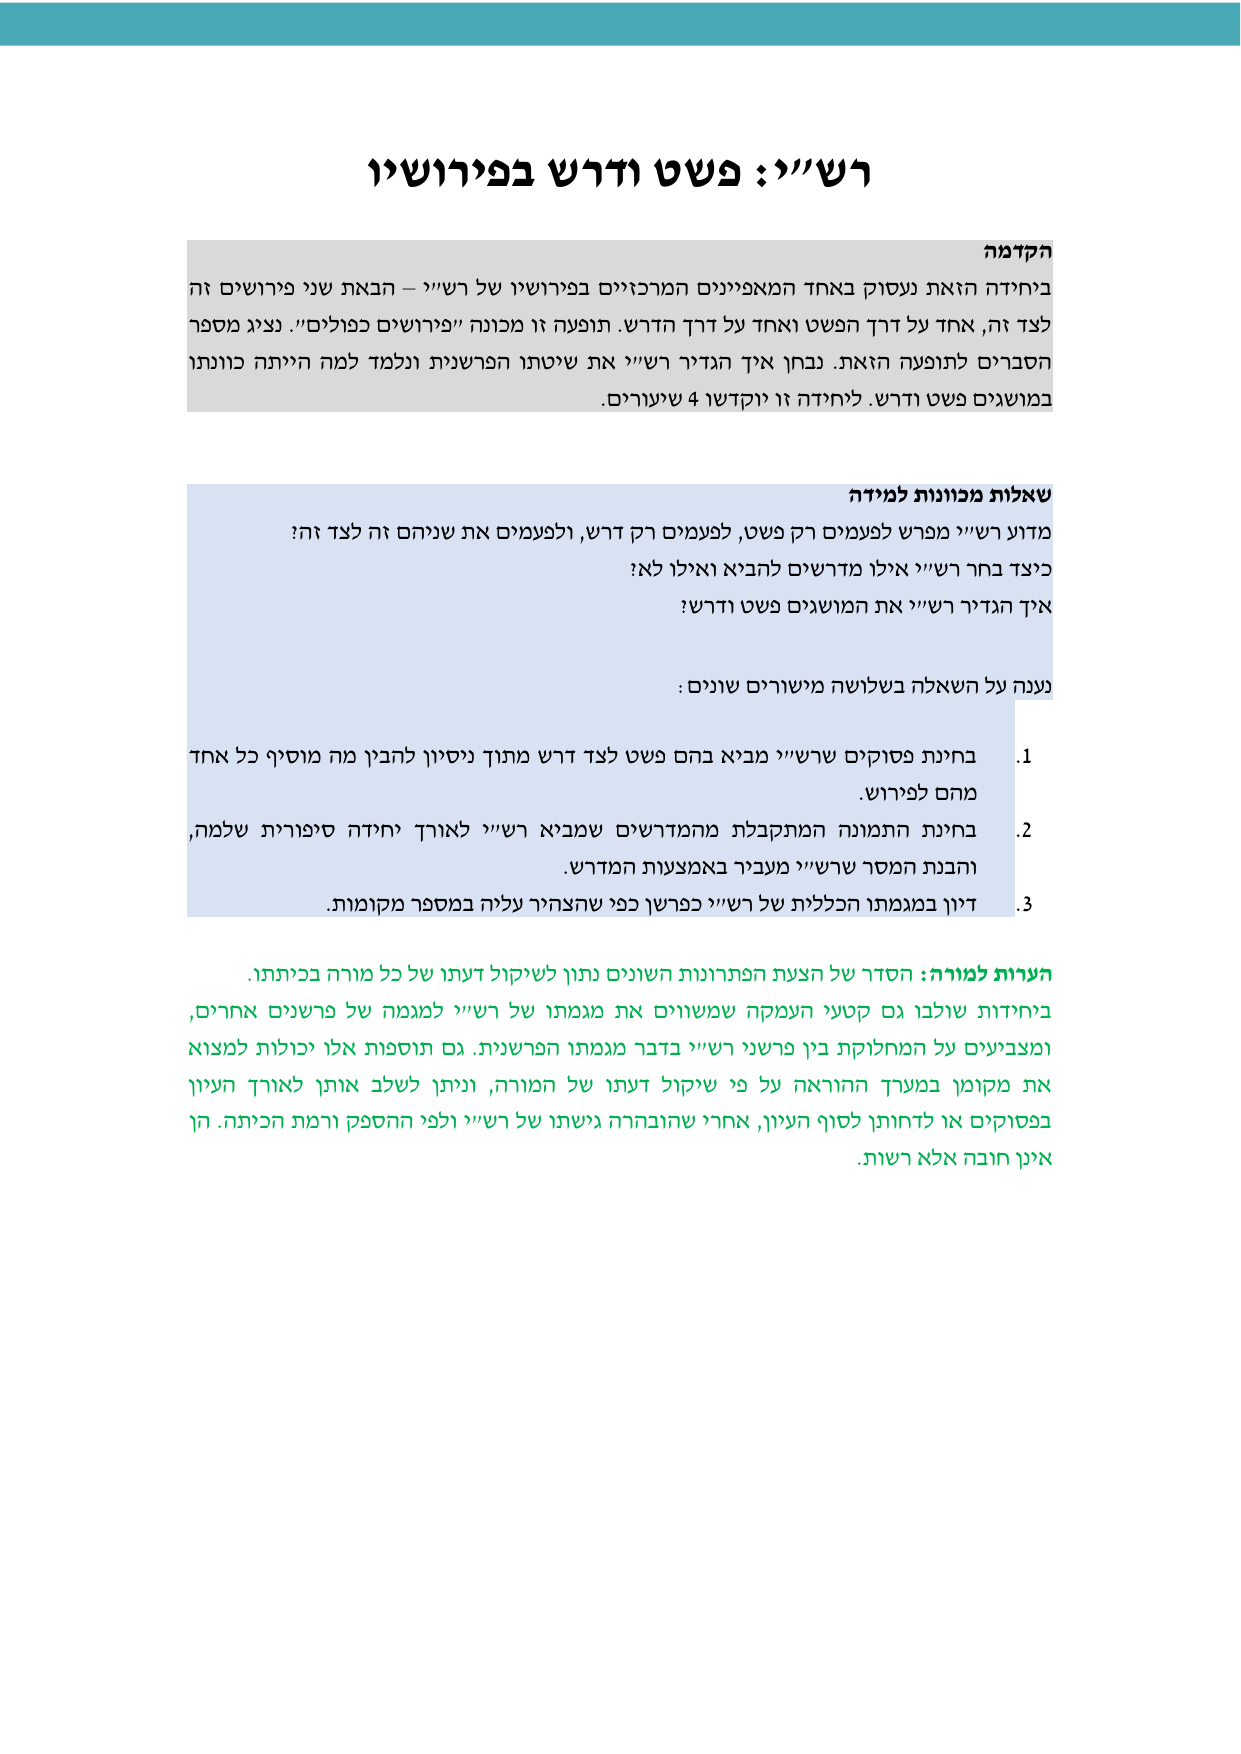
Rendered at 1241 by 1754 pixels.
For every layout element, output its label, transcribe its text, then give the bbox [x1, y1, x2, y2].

text הקדמה [187, 240, 1053, 265]
text ביחידה הזאת נעסוק באחד המאפיינים המרכזיים בפירושיו של רש"י – הבאת שני פירושים זה לצד זה, אחד על דרך הפשט ואחד על דרך הדרש. תופעה זו מכונה "פירושים כפולים". נציג מספר הסברים לתופעה הזאת. נבחן איך הגדיר רש"י את שיטתו הפרשנית ונלמד למה הייתה כוונתו במושגים פשט ודרש. ליחידה זו יוקדשו 4 שיעורים. [187, 277, 1053, 412]
text איך הגדיר רש"י את המושגים פשט ודרש? [187, 595, 1053, 620]
list בחינת פסוקים שרש"י מביא בהם פשט לצד דרש מתוך ניסיון להבין מה מוסיף כל אחד מהם לפירוש. [187, 745, 1015, 807]
text נענה על השאלה בשלושה מישורים שונים: [187, 675, 1053, 700]
text שאלות מכוונות למידה [187, 484, 1053, 509]
text ביחידות שולבו גם קטעי העמקה שמשווים את מגמתו של רש"י למגמה של פרשנים אחרים, ומצביעים על המחלוקת בין פרשני רש"י בדבר מגמתו הפרשנית. גם תוספות אלו יכולות למצוא את מקומן במערך ההוראה על פי שיקול דעתו של המורה, וניתן לשלב אותן לאורך העיון בפסוקים או לדחותן לסוף העיון, אחרי שהובהרה גישתו של רש"י ולפי ההספק ורמת הכיתה. הן אינן חובה אלא רשות. [187, 1000, 1053, 1172]
subtitle רש"י: פשט ודרש בפירושיו [187, 150, 1053, 199]
list בחינת התמונה המתקבלת מהמדרשים שמביא רש"י לאורך יחידה סיפורית שלמה, והבנת המסר שרש"י מעביר באמצעות המדרש. [187, 819, 1015, 881]
text הערות למורה: הסדר של הצעת הפתרונות השונים נתון לשיקול דעתו של כל מורה בכיתתו. [187, 963, 1053, 988]
text מדוע רש"י מפרש לפעמים רק פשט, לפעמים רק דרש, ולפעמים את שניהם זה לצד זה? [187, 521, 1053, 546]
list דיון במגמתו הכללית של רש"י כפרשן כפי שהצהיר עליה במספר מקומות. [187, 893, 1015, 917]
text כיצד בחר רש"י אילו מדרשים להביא ואילו לא? [187, 558, 1053, 583]
